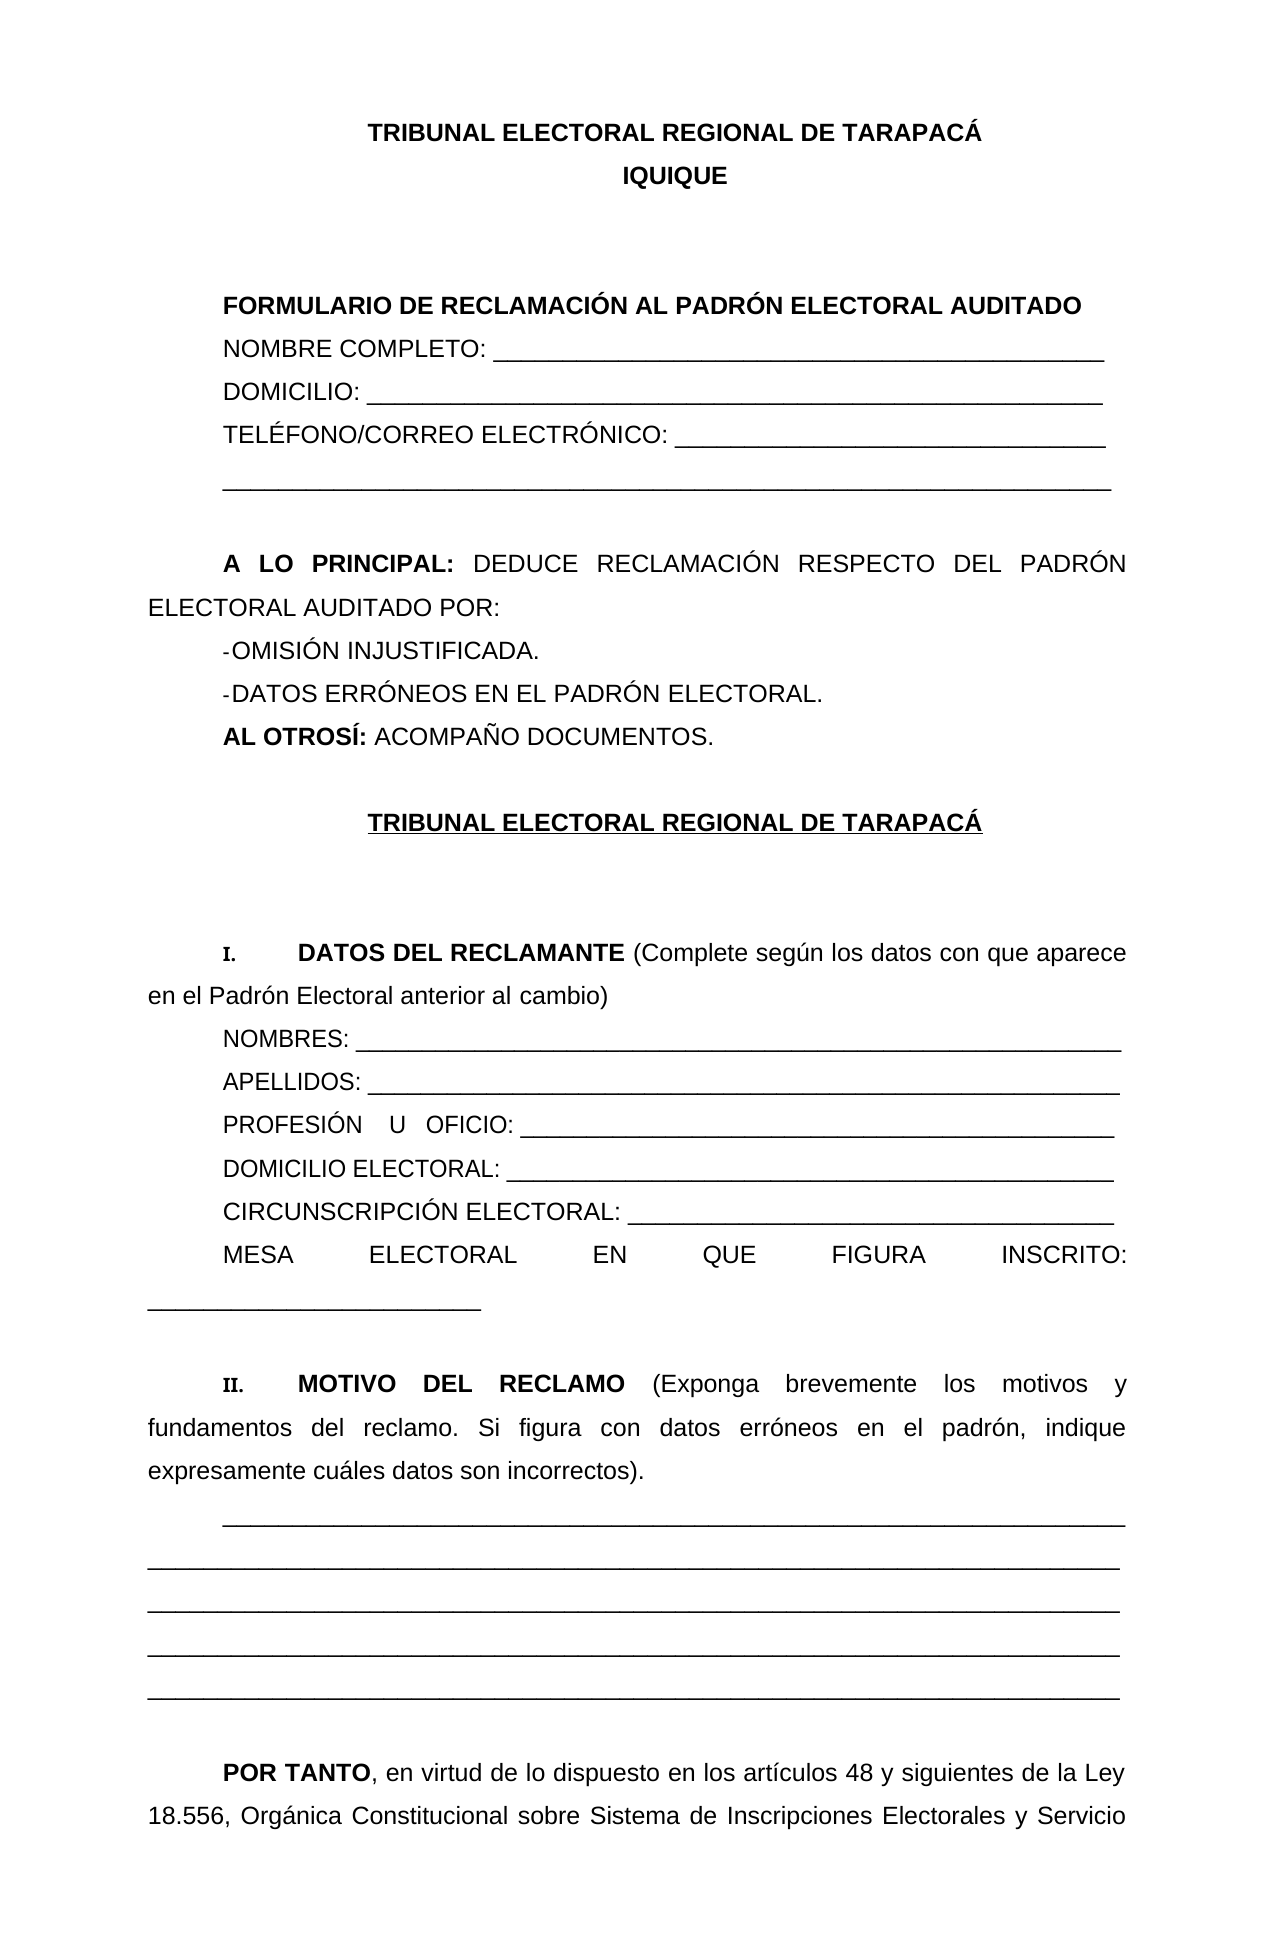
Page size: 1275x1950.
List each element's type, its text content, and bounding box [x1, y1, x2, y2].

text IQUIQUE [148, 161, 1127, 190]
text TELÉFONO/CORREO ELECTRÓNICO: _______________________________ [148, 420, 1127, 449]
text TRIBUNAL ELECTORAL REGIONAL DE TARAPACÁ [148, 118, 1127, 147]
list MOTIVO DEL RECLAMO (Exponga brevemente los motivos y fundamentos del reclamo. Si figura con datos erróneos en el padrón, indique expresamente cuáles datos son incorrectos). [148, 1369, 1127, 1485]
text TRIBUNAL ELECTORAL REGIONAL DE TARAPACÁ [148, 808, 1127, 837]
text PROFESIÓN U OFICIO: _____________________________________________ [148, 1111, 1127, 1139]
text CIRCUNSCRIPCIÓN ELECTORAL: ___________________________________ [148, 1197, 1127, 1226]
text ________________________________________________________________ [148, 463, 1127, 492]
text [148, 1758, 1127, 1830]
text NOMBRE COMPLETO: ____________________________________________ [148, 334, 1127, 362]
list OMISIÓN INJUSTIFICADA. [148, 636, 1127, 664]
text NOMBRES: __________________________________________________________ [148, 1024, 1127, 1053]
text DOMICILIO: _____________________________________________________ [148, 377, 1127, 406]
list DATOS DEL RECLAMANTE (Complete según los datos con que aparece en el Padrón Electoral anterior al cambio) [148, 937, 1127, 1010]
text MESA ELECTORAL EN QUE FIGURA INSCRITO: ________________________ [148, 1240, 1127, 1312]
text DOMICILIO ELECTORAL: ______________________________________________ [148, 1154, 1127, 1182]
text APELLIDOS: _________________________________________________________ [148, 1067, 1127, 1096]
text A LO PRINCIPAL: DEDUCE RECLAMACIÓN RESPECTO DEL PADRÓN ELECTORAL AUDITADO POR: [148, 549, 1127, 621]
text AL OTROSÍ: ACOMPAÑO DOCUMENTOS. [148, 722, 1127, 751]
text FORMULARIO DE RECLAMACIÓN AL PADRÓN ELECTORAL AUDITADO [148, 291, 1127, 319]
list DATOS ERRÓNEOS EN EL PADRÓN ELECTORAL. [148, 679, 1127, 707]
